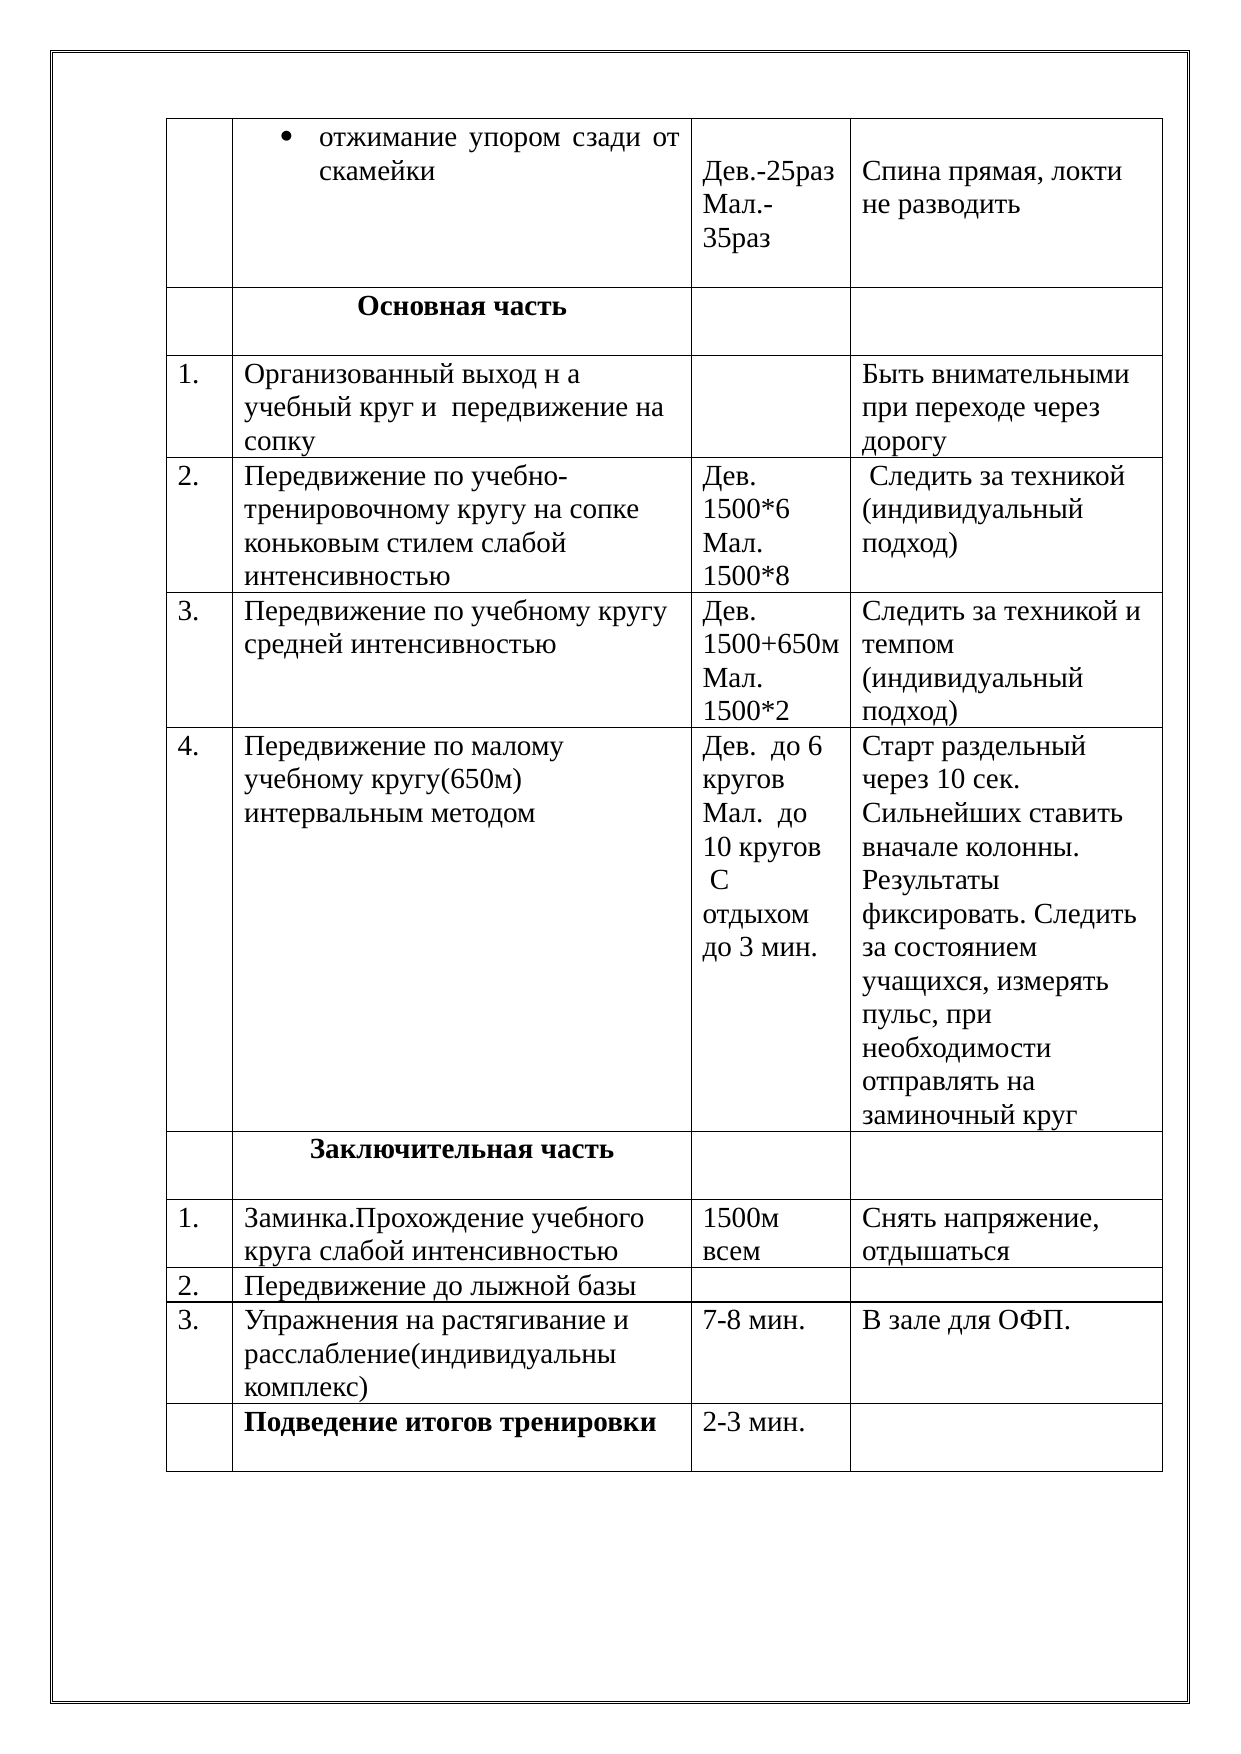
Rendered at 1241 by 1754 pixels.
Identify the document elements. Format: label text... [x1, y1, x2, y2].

table_cell Заминка.Прохождение учебного круга слабой интенсивностью [233, 1200, 691, 1267]
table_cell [233, 119, 691, 287]
table_cell Упражнения на растягивание и расслабление(индивидуальны комплекс) [233, 1303, 691, 1403]
table_cell Организованный выход н а учебный круг и передвижение на сопку [233, 356, 691, 457]
table_cell В зале для ОФП. [851, 1303, 1162, 1403]
table_cell Старт раздельный через 10 сек. Сильнейших ставить вначале колонны. Результаты фиксировать. Следить за состоянием учащихся, измерять пульс, при необходимости отправлять на заминочный круг [851, 728, 1162, 1131]
table_cell Следить за техникой и темпом (индивидуальный подход) [851, 593, 1162, 727]
table_cell Дев. 1500*6 Мал. 1500*8 [692, 458, 850, 592]
table_cell [167, 1132, 232, 1199]
table_cell [692, 1132, 850, 1199]
table_cell 2-3 мин. [692, 1404, 850, 1471]
table_cell 7-8 мин. [692, 1303, 850, 1403]
table_cell [851, 1132, 1162, 1199]
table_cell Дев. 1500+650м Мал. 1500*2 [692, 593, 850, 727]
table_cell 2 [167, 119, 232, 287]
table_cell Быть внимательными при переходе через дорогу [851, 356, 1162, 457]
table_cell [851, 1404, 1162, 1471]
table_cell 1. [167, 356, 232, 457]
table_cell [851, 1268, 1162, 1301]
table_cell 1500м всем [692, 1200, 850, 1267]
table_cell Передвижение по учебно-тренировочному кругу на сопке коньковым стилем слабой интенсивностью [233, 458, 691, 592]
table_cell Передвижение до лыжной базы [233, 1268, 691, 1301]
table_cell 2. [167, 458, 232, 592]
table_cell 1. [167, 1200, 232, 1267]
table_cell Передвижение по учебному кругу средней интенсивностью [233, 593, 691, 727]
table_cell Заключительная часть [233, 1132, 691, 1199]
table_cell [851, 288, 1162, 355]
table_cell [692, 119, 850, 287]
table_cell Дев. до 6 кругов Мал. до 10 кругов С отдыхом до 3 мин. [692, 728, 850, 1131]
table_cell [851, 119, 1162, 287]
table_cell [692, 1268, 850, 1301]
table_cell Основная часть [233, 288, 691, 355]
table_cell 4. [167, 728, 232, 1131]
table_cell 2. [167, 1268, 232, 1301]
table_cell Передвижение по малому учебному кругу(650м) интервальным методом [233, 728, 691, 1131]
table_cell [692, 356, 850, 457]
table_cell Следить за техникой (индивидуальный подход) [851, 458, 1162, 592]
table_cell 3. [167, 593, 232, 727]
table_cell [167, 1404, 232, 1471]
table_cell [167, 288, 232, 355]
table_cell [692, 288, 850, 355]
table_cell Снять напряжение, отдышаться [851, 1200, 1162, 1267]
table_cell Подведение итогов тренировки [233, 1404, 691, 1471]
table_cell 3. [167, 1303, 232, 1403]
